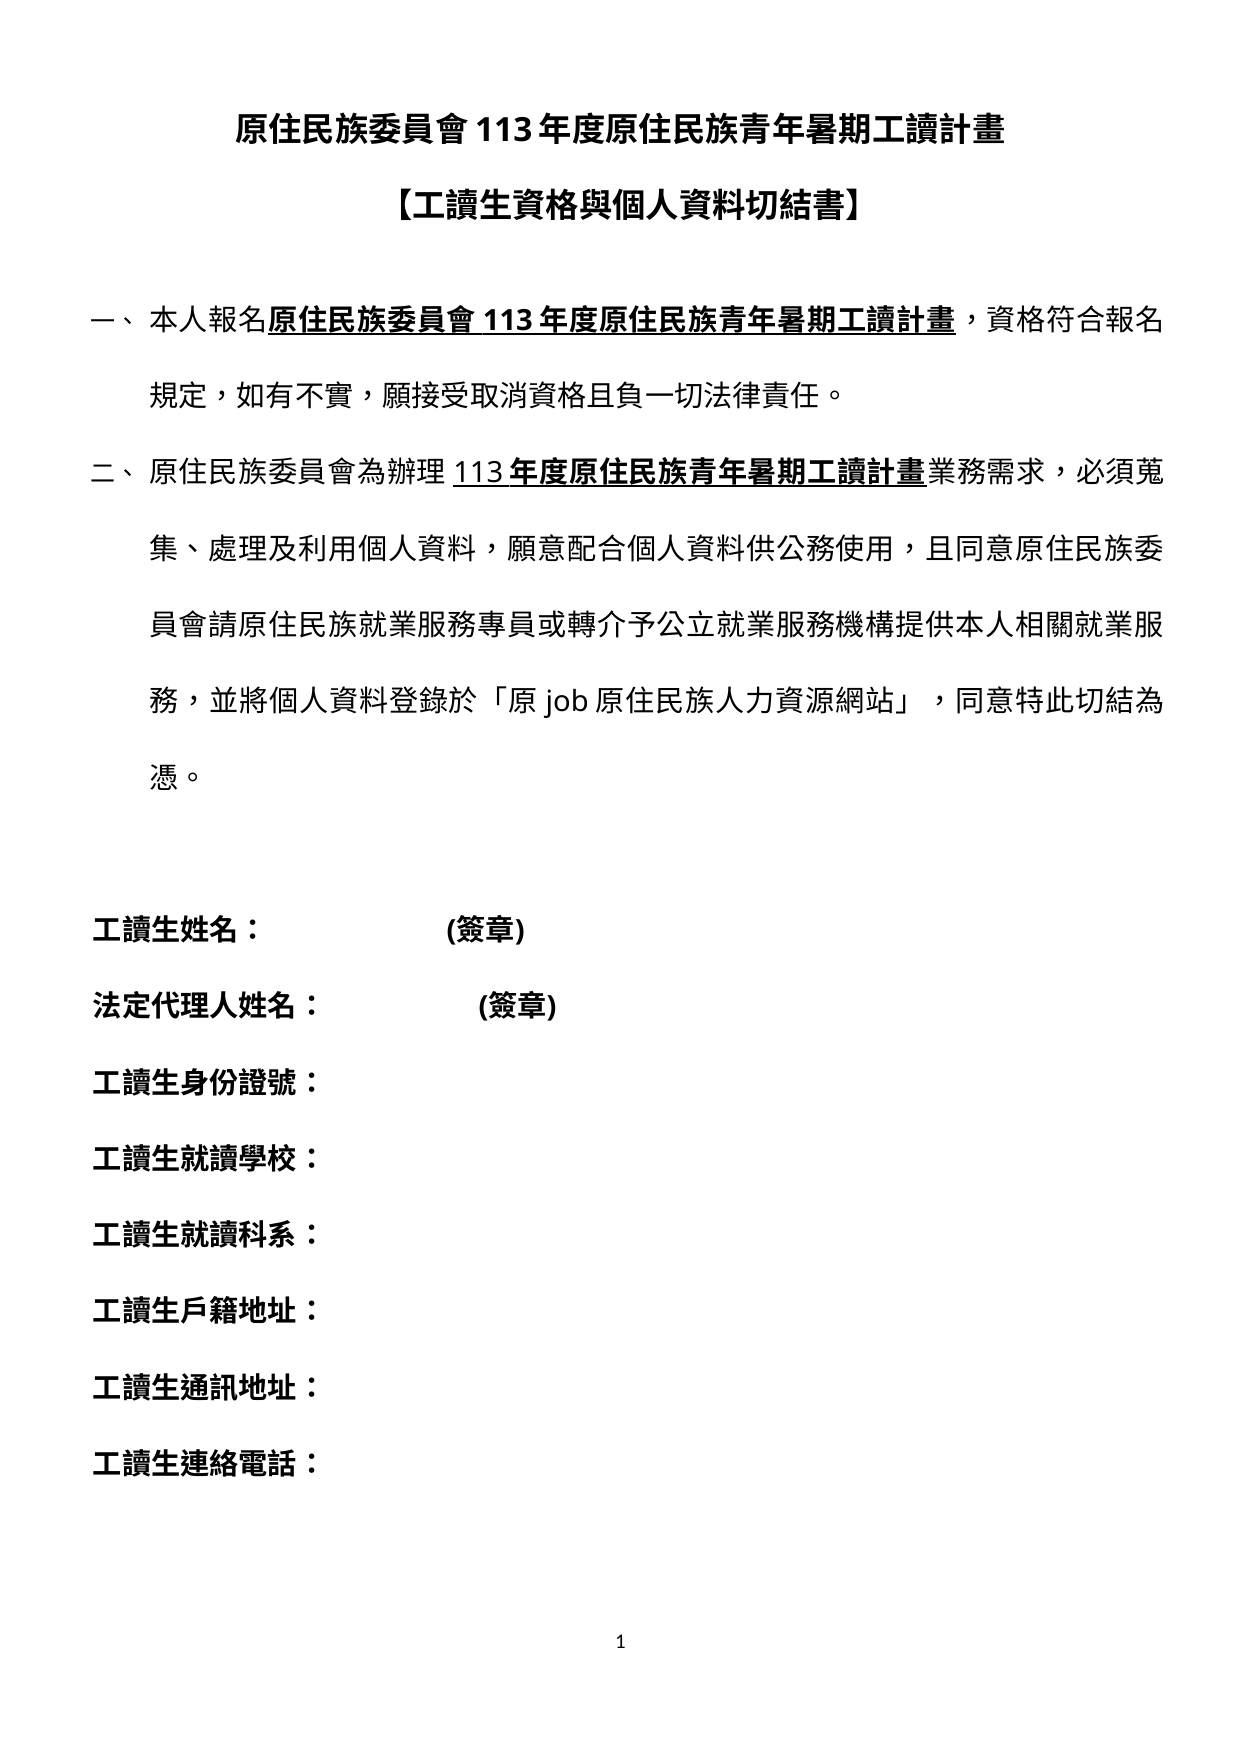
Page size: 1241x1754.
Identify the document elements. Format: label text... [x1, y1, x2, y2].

list 本人報名原住民族委員會113年度原住民族青年暑期工讀計畫，資格符合報名規定，如有不實，願接受取消資格且負一切法律責任。 [90, 280, 1165, 432]
text 工讀生就讀學校： [93, 1118, 1165, 1195]
text 工讀生通訊地址： [93, 1347, 1165, 1423]
text 工讀生戶籍地址： [93, 1271, 1165, 1347]
text 工讀生就讀科系： [93, 1195, 1165, 1271]
text 工讀生身份證號： [93, 1042, 1165, 1118]
text 原住民族委員會113年度原住民族青年暑期工讀計畫 [75, 89, 1165, 165]
text 工讀生連絡電話： [93, 1423, 1165, 1500]
text 工讀生姓名： (簽章) [93, 890, 1165, 966]
text 【工讀生資格與個人資料切結書】 [93, 165, 1165, 242]
list 原住民族委員會為辦理113年度原住民族青年暑期工讀計畫業務需求，必須蒐集、處理及利用個人資料，願意配合個人資料供公務使用，且同意原住民族委員會請原住民族就業服務專員或轉介予公立就業服務機構提供本人相關就業服務，並將個人資料登錄於「原job原住民族人力資源網站」，同意特此切結為憑。 [90, 432, 1165, 813]
text 法定代理人姓名： (簽章) [93, 966, 1165, 1042]
